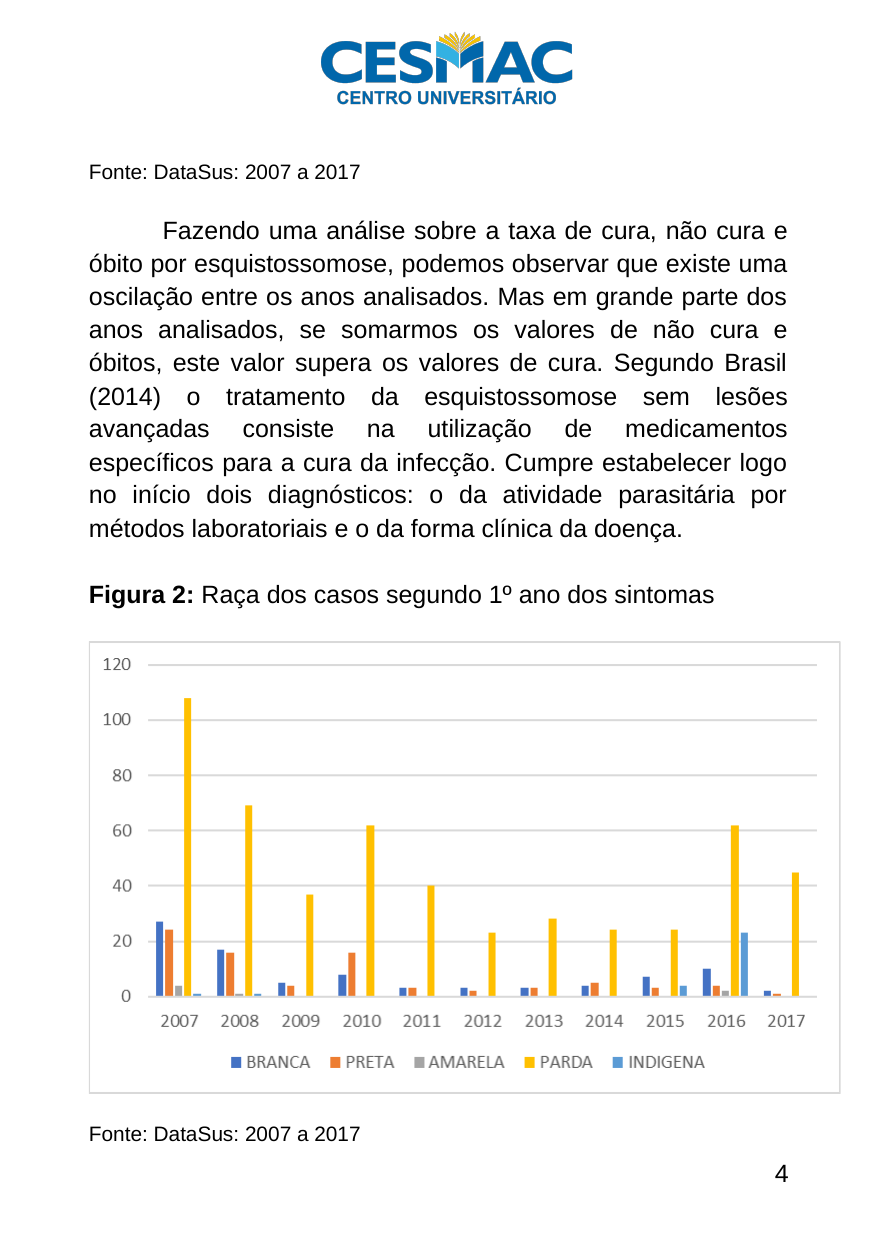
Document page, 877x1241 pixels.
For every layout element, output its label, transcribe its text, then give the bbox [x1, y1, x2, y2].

picture [320, 31, 573, 105]
text Figura 2: Raça dos casos segundo 1º ano dos sintomas [89, 579, 788, 608]
text Fonte: DataSus: 2007 a 2017 [89, 160, 788, 184]
picture [88, 641, 841, 1094]
text Fonte: DataSus: 2007 a 2017 [89, 1122, 788, 1146]
text Fazendo uma análise sobre a taxa de cura, não cura e óbito por esquistossomose, podemos observar que existe uma oscilação entre os anos analisados. Mas em grande parte dos anos analisados, se somarmos os valores de não cura e óbitos, este valor supera os valores de cura. Segundo Brasil (2014) o tratamento da esquistossomose sem lesões avançadas consiste na utilização de medicamentos específicos para a cura da infecção. Cumpre estabelecer logo no início dois diagnósticos: o da atividade parasitária por métodos laboratoriais e o da forma clínica da doença. [89, 216, 788, 542]
